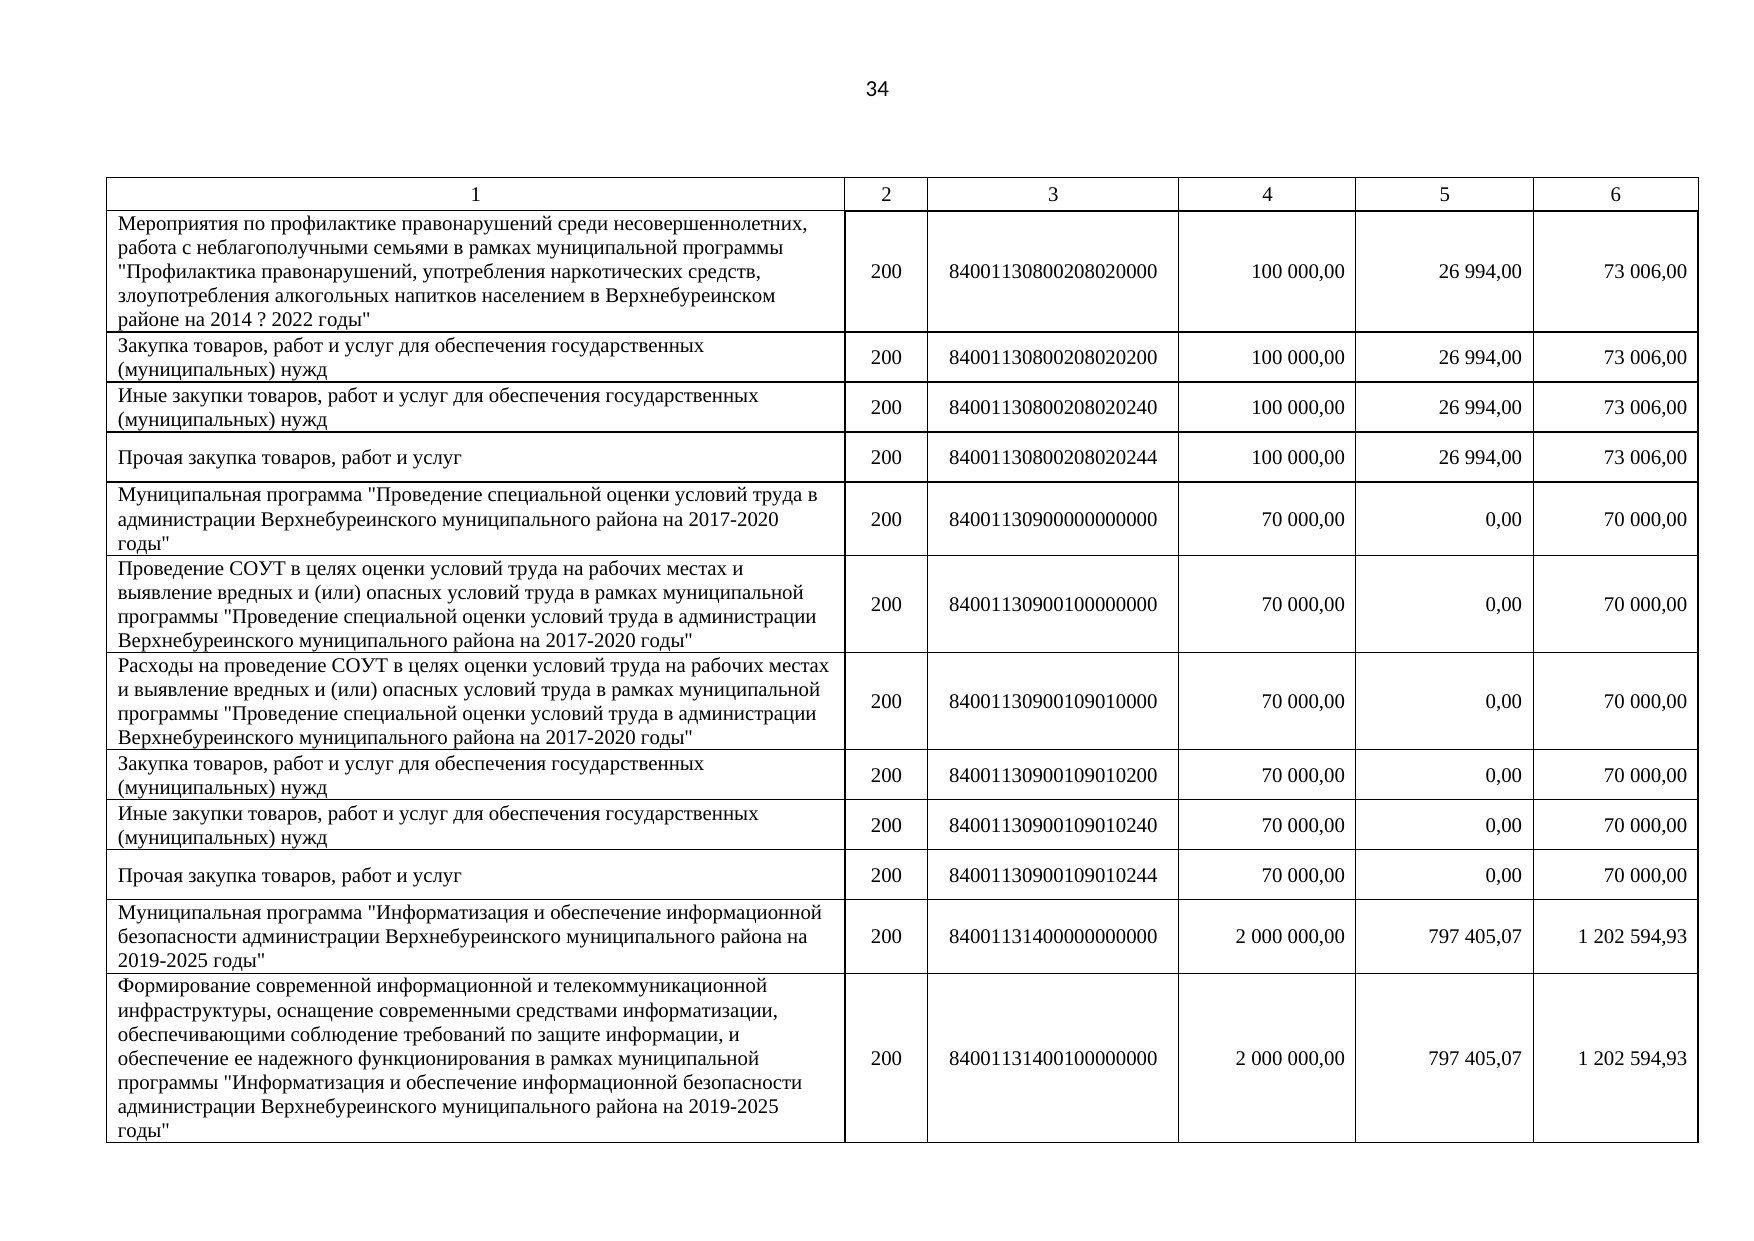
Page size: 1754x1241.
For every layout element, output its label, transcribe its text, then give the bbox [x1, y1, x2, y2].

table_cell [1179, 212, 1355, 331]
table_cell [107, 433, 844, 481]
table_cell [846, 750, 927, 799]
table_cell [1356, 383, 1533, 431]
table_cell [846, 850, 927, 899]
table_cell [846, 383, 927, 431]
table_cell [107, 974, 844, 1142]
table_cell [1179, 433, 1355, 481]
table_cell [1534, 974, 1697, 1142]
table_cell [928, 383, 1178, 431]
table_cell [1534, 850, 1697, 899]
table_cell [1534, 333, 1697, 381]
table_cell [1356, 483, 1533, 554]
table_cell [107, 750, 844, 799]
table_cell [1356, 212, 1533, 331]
table_header 5 [1356, 178, 1533, 210]
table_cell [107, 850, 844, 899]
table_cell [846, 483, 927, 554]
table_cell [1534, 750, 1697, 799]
table_header 4 [1179, 178, 1355, 210]
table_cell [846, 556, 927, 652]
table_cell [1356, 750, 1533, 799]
table_header 1 [107, 178, 844, 210]
table_header 6 [1534, 178, 1698, 210]
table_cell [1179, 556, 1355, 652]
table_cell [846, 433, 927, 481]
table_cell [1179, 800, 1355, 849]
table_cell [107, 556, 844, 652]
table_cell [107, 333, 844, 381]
table_header 3 [928, 178, 1178, 210]
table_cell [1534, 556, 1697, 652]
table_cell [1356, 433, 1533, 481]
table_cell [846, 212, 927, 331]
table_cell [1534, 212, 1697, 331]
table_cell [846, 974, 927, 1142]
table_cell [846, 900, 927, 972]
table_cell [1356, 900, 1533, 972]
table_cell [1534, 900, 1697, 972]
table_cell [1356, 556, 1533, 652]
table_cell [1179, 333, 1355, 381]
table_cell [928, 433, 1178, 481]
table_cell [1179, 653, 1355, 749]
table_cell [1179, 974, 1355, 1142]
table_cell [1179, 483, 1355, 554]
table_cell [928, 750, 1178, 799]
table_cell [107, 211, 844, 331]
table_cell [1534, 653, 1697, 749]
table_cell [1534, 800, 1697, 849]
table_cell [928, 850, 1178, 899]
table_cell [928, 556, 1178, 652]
table_header 2 [845, 178, 927, 210]
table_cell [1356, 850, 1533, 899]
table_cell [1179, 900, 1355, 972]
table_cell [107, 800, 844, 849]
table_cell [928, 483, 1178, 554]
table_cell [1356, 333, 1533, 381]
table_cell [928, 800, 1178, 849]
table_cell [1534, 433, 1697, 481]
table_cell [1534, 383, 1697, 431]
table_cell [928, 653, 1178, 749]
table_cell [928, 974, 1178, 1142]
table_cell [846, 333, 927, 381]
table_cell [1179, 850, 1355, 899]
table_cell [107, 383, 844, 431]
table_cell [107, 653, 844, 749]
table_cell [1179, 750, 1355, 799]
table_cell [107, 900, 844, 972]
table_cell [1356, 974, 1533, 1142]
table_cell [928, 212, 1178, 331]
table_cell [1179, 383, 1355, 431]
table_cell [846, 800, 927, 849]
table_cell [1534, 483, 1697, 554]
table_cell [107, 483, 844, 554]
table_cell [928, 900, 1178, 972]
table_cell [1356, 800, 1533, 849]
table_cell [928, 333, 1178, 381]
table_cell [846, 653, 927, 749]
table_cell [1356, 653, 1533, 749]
